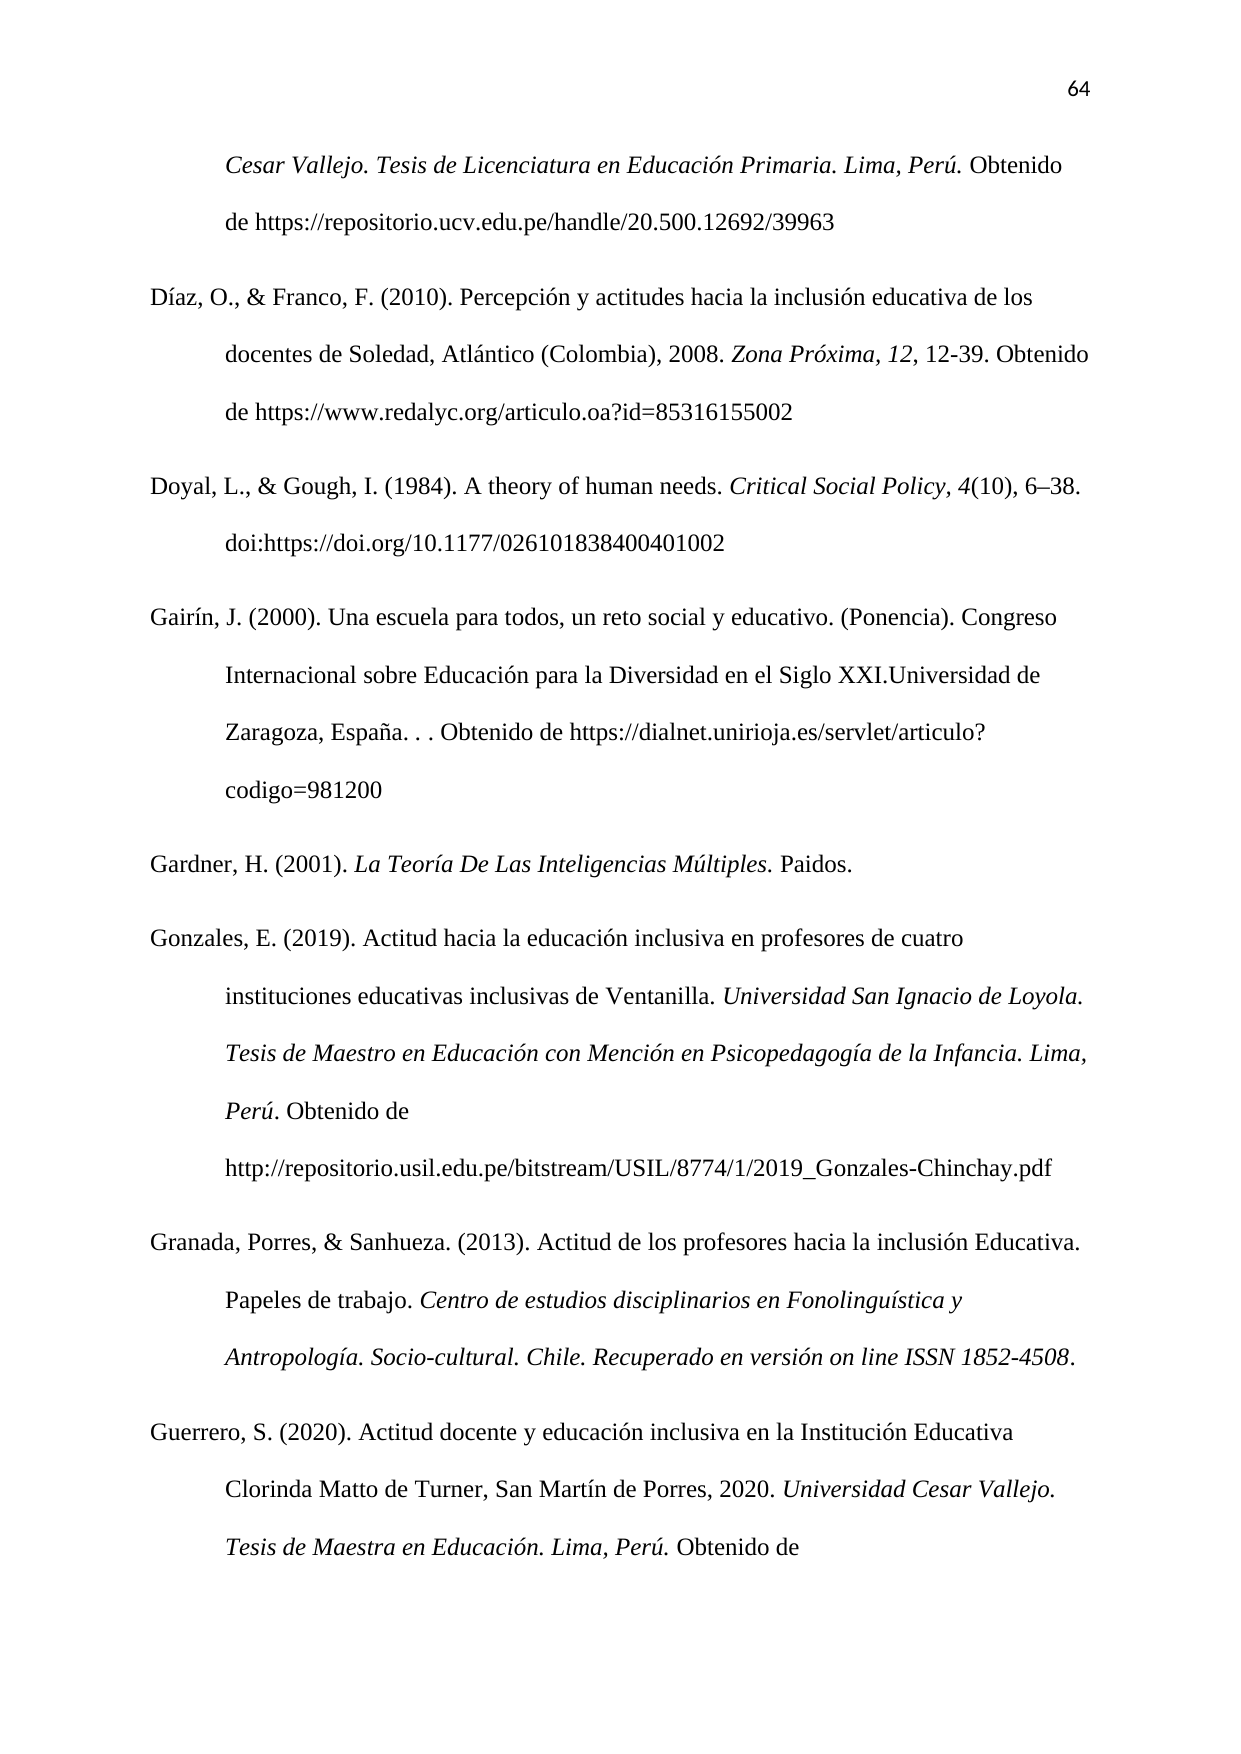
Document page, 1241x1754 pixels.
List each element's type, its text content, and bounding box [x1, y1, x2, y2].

text Granada, Porres, & Sanhueza. (2013). Actitud de los profesores hacia la inclusión Educativa. Papeles de trabajo. Centro de estudios disciplinarios en Fonolinguística y Antropología. Socio-cultural. Chile. Recuperado en versión on line ISSN 1852-4508. [150, 1227, 1090, 1371]
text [150, 150, 1090, 236]
text Gonzales, E. (2019). Actitud hacia la educación inclusiva en profesores de cuatro instituciones educativas inclusivas de Ventanilla. Universidad San Ignacio de Loyola. Tesis de Maestro en Educación con Mención en Psicopedagogía de la Infancia. Lima, Perú. Obtenido de http://repositorio.usil.edu.pe/bitstream/USIL/8774/1/2019_Gonzales-Chinchay.pdf [150, 923, 1090, 1182]
text Gardner, H. (2001). La Teoría De Las Inteligencias Múltiples. Paidos. [150, 849, 1090, 878]
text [150, 1417, 1090, 1560]
text Gairín, J. (2000). Una escuela para todos, un reto social y educativo. (Ponencia). Congreso Internacional sobre Educación para la Diversidad en el Siglo XXI.Universidad de Zaragoza, España. . . Obtenido de https://dialnet.unirioja.es/servlet/articulo?codigo=981200 [150, 602, 1090, 804]
text Doyal, L., & Gough, I. (1984). A theory of human needs. Critical Social Policy, 4(10), 6–38. doi:https://doi.org/10.1177/026101838400401002 [150, 471, 1090, 557]
text Díaz, O., & Franco, F. (2010). Percepción y actitudes hacia la inclusión educativa de los docentes de Soledad, Atlántico (Colombia), 2008. Zona Próxima, 12, 12-39. Obtenido de https://www.redalyc.org/articulo.oa?id=85316155002 [150, 282, 1090, 425]
